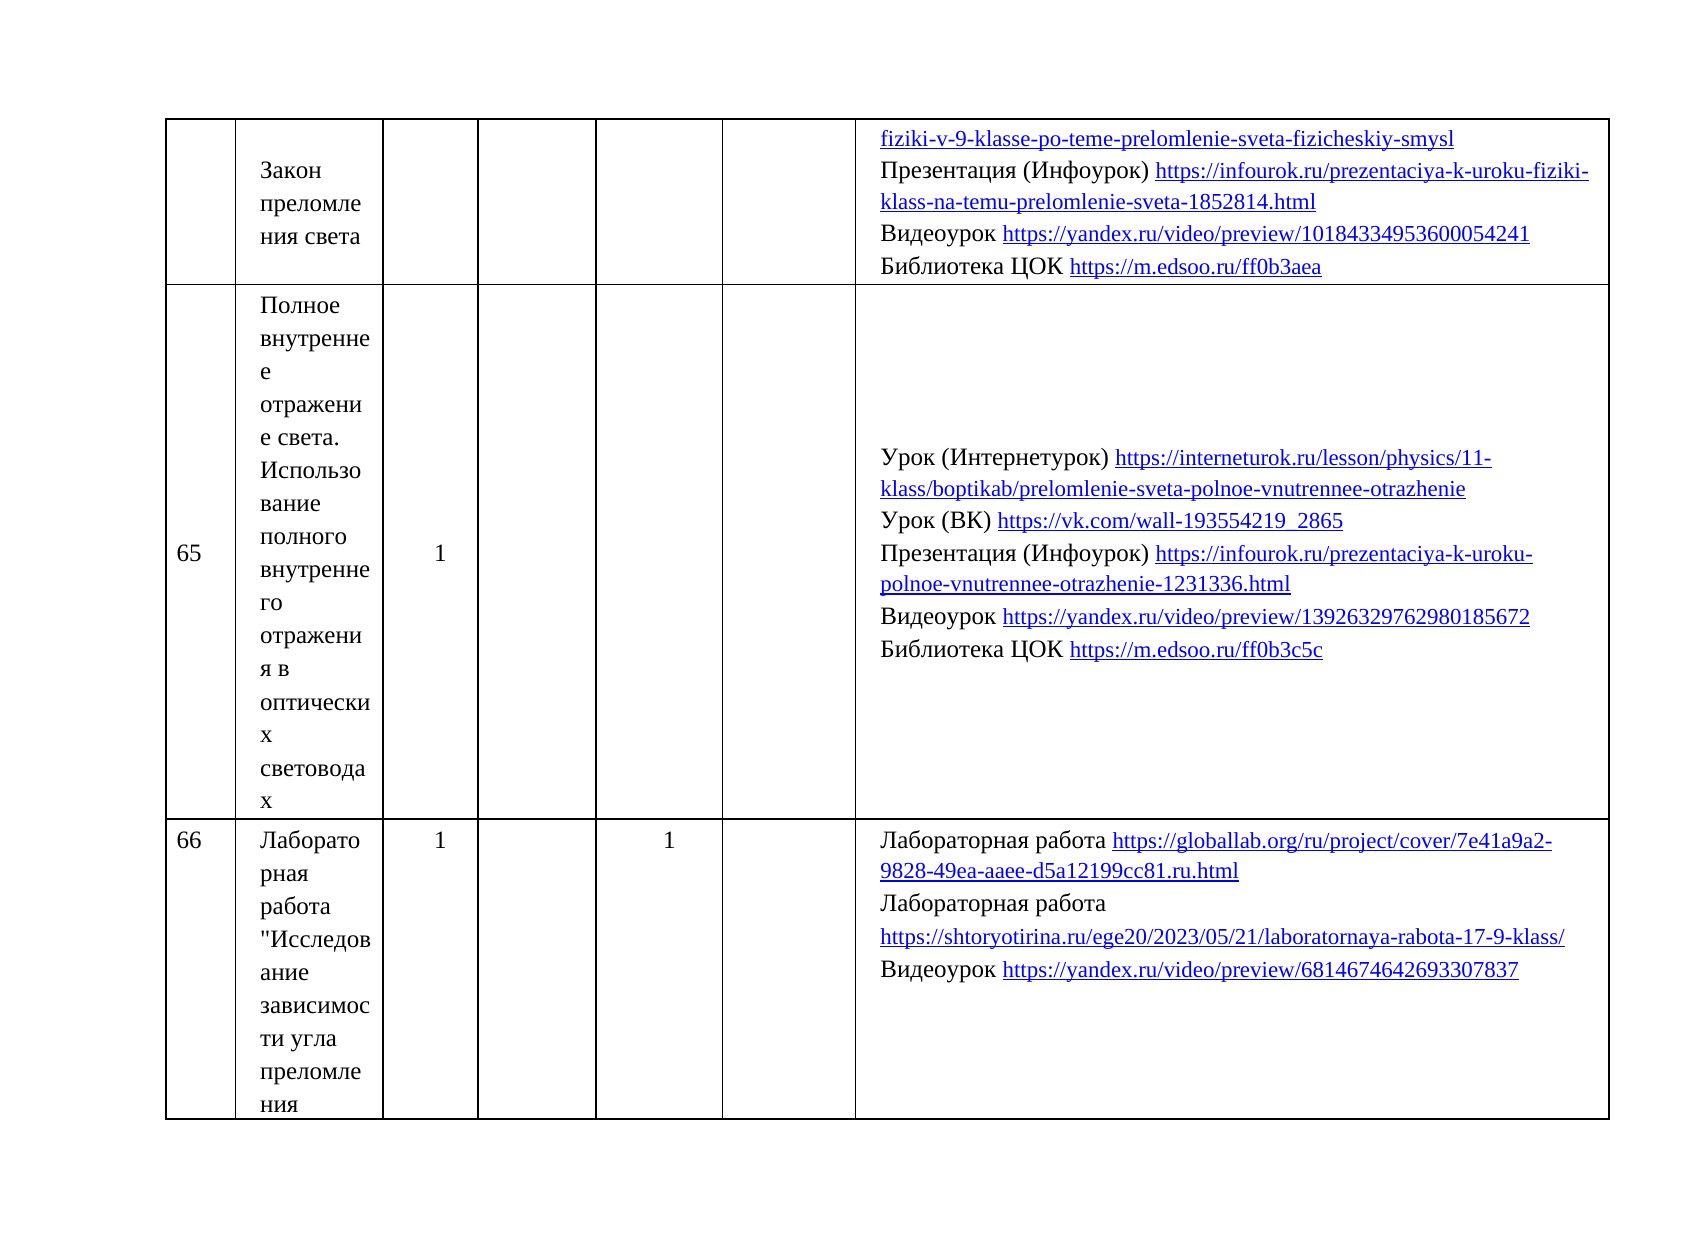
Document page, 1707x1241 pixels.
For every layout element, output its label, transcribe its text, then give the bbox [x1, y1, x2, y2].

table_cell [479, 120, 595, 283]
table_cell Полное внутреннее отражение света. Использование полного внутреннего отражения в оптических световодах [236, 285, 382, 818]
table_cell [597, 120, 722, 283]
table_cell [723, 285, 855, 818]
table_cell 1 [597, 820, 722, 1118]
table_cell 1 [384, 820, 477, 1118]
table_cell [723, 120, 855, 283]
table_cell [856, 820, 1608, 1118]
table_cell 65 [167, 285, 235, 818]
table_cell [479, 820, 595, 1118]
table_cell 66 [167, 820, 235, 1118]
table_cell [479, 285, 595, 818]
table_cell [236, 820, 382, 1118]
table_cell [856, 120, 1608, 283]
table_cell 64 [167, 120, 235, 283]
table_cell Урок (Интернетурок) https://interneturok.ru/lesson/physics/11-klass/boptikab/prelomlenie-sveta-polnoe-vnutrennee-otrazhenie Урок (ВК) https://vk.com/wall-193554219_2865 Презентация (Инфоурок) https://infourok.ru/prezentaciya-k-uroku-polnoe-vnutrennee-otrazhenie-1231336.html Видеоурок https://yandex.ru/video/preview/13926329762980185672 Библиотека ЦОК https://m.edsoo.ru/ff0b3c5c [856, 285, 1608, 818]
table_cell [236, 120, 382, 283]
table_cell [597, 285, 722, 818]
table_cell [723, 820, 855, 1118]
table_cell 1 [384, 120, 477, 283]
table_cell 1 [384, 285, 477, 818]
